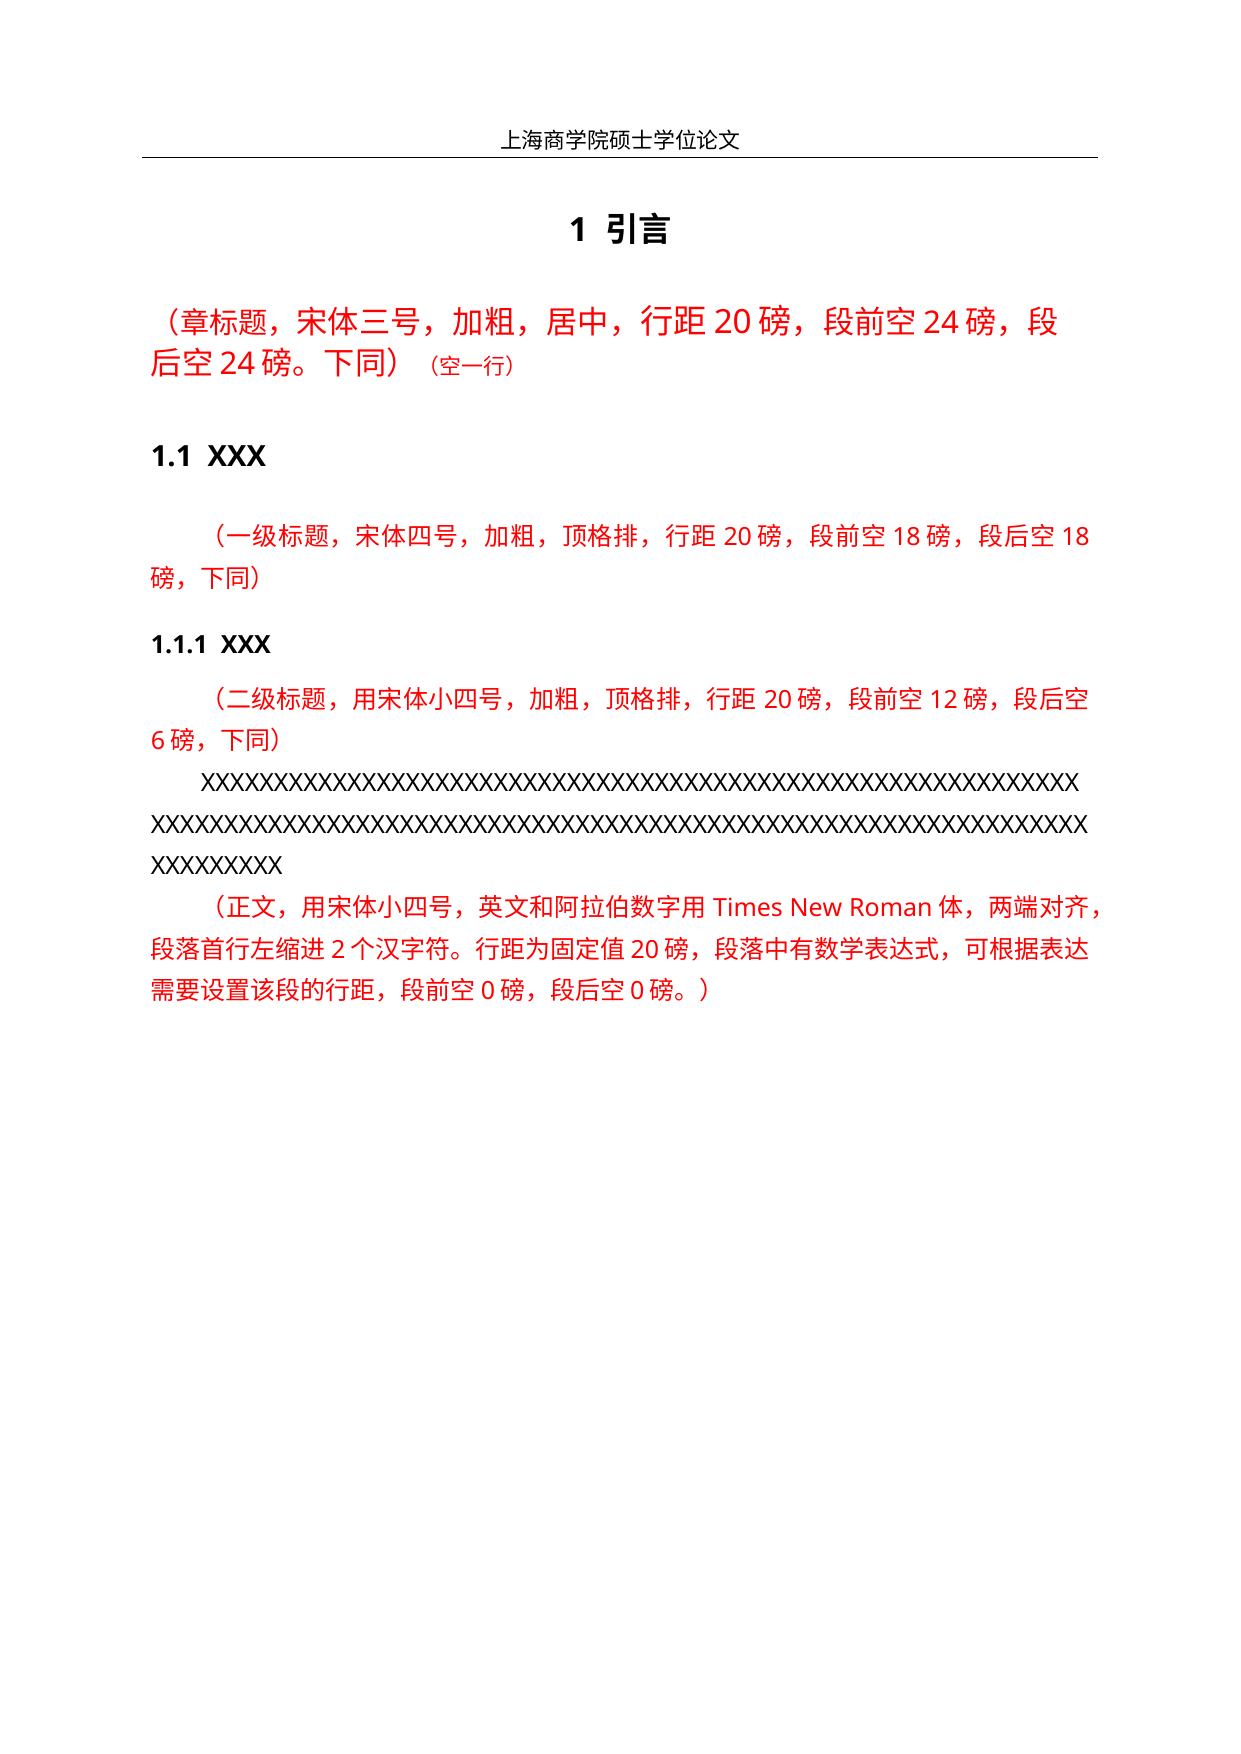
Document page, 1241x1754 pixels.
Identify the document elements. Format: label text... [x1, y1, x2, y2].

text （正文，用宋体小四号，英文和阿拉伯数字用 Times New Roman体，两端对齐，段落首行左缩进2个汉字符。行距为固定值20磅，段落中有数学表达式，可根据表达需要设置该段的行距，段前空0磅，段后空0磅。） [151, 883, 1090, 1008]
subtitle 1 引言 [151, 208, 1090, 250]
list XXX [151, 621, 1090, 662]
text （二级标题，用宋体小四号，加粗，顶格排，行距20磅，段前空12磅，段后空6磅，下同） [151, 675, 1090, 758]
list XXX [151, 433, 1090, 475]
text （章标题，宋体三号，加粗，居中，行距20磅，段前空24磅，段后空24磅。下同）（空一行） [151, 300, 1090, 383]
text XXXXXXXXXXXXXXXXXXXXXXXXXXXXXXXXXXXXXXXXXXXXXXXXXXXXXXXXXXXXXXXXXXXXXXXXXXXXXXXXXXXXXXXXXXXXXXXXXXXXXXXXXXXXXXXXXXXXXXXXXXXXXXXXXXXXX [151, 758, 1090, 883]
text （一级标题，宋体四号，加粗，顶格排，行距20磅，段前空18磅，段后空18磅，下同） [151, 512, 1090, 596]
